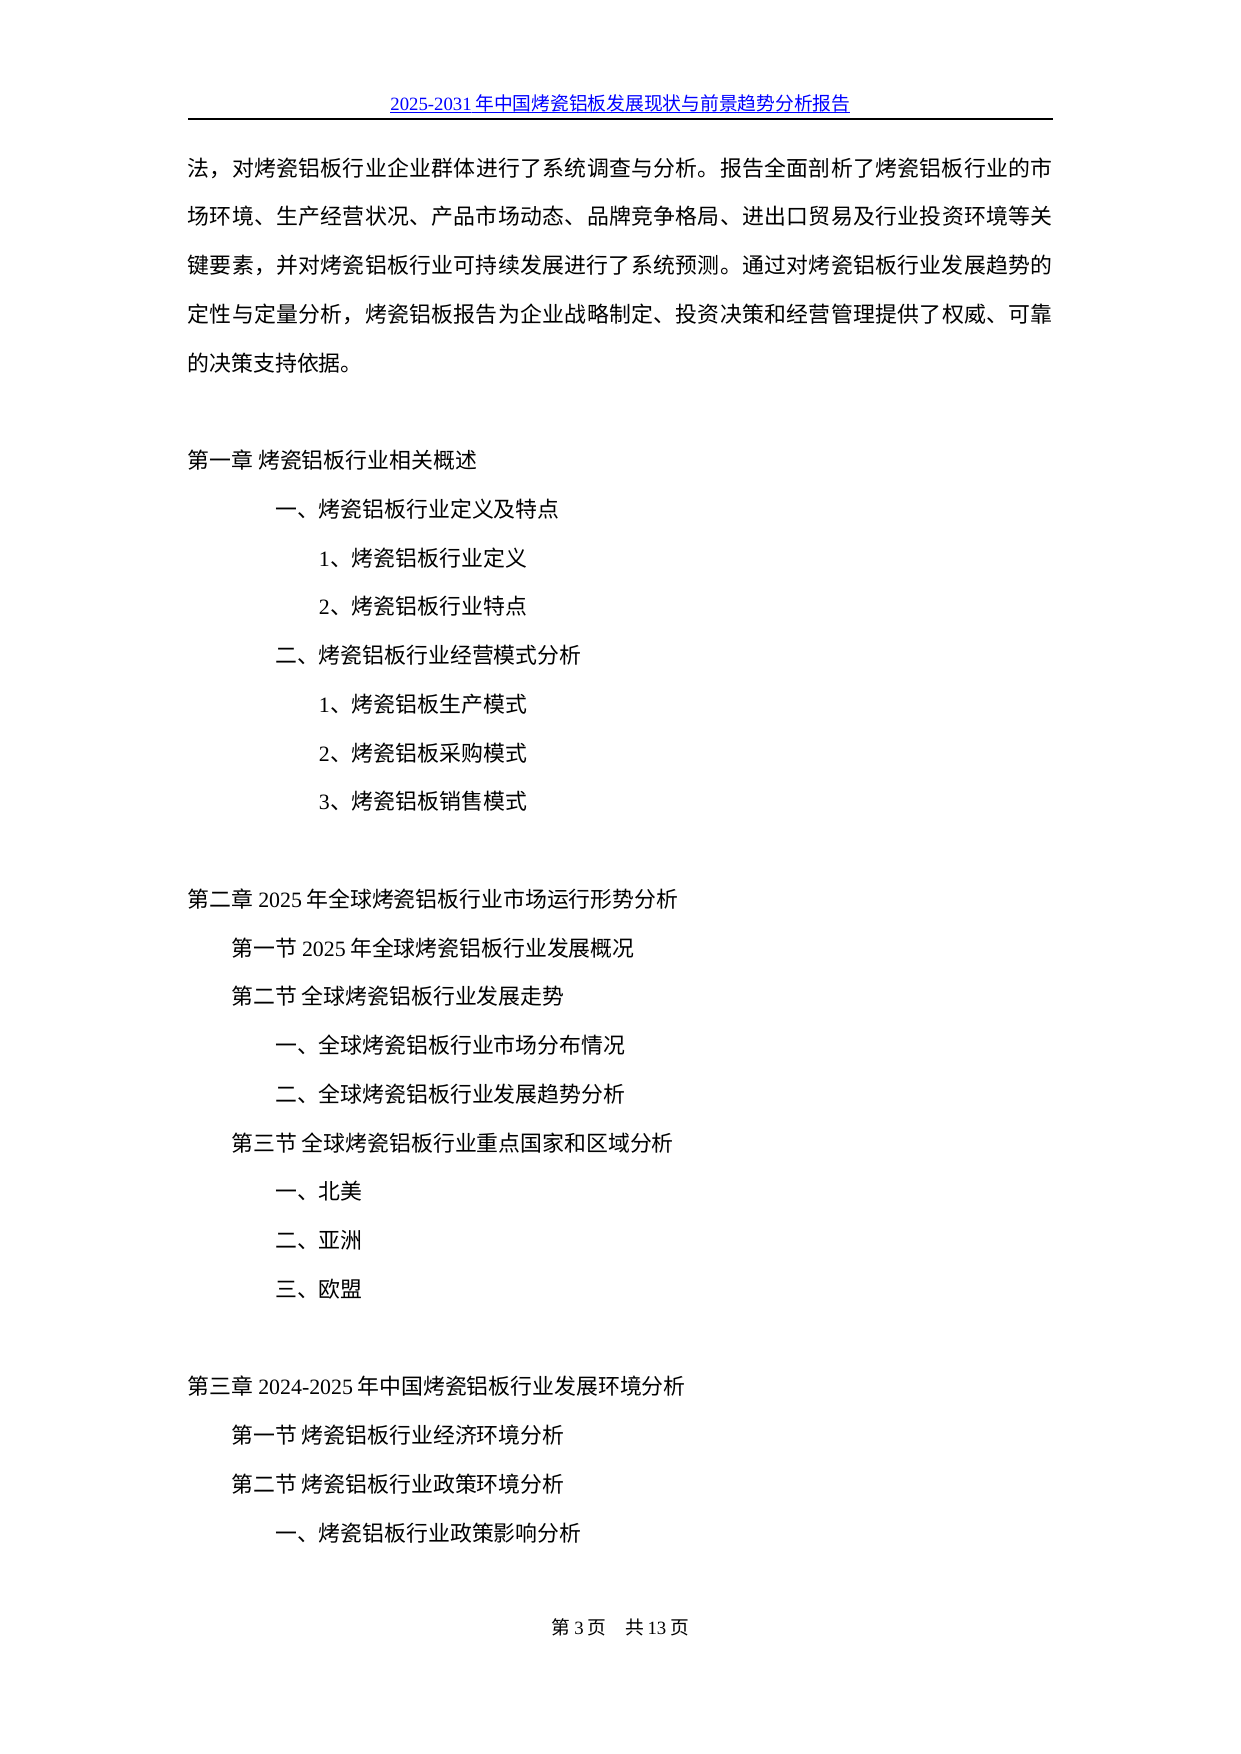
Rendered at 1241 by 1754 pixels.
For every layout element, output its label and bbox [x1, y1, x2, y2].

text [187, 150, 1053, 1548]
